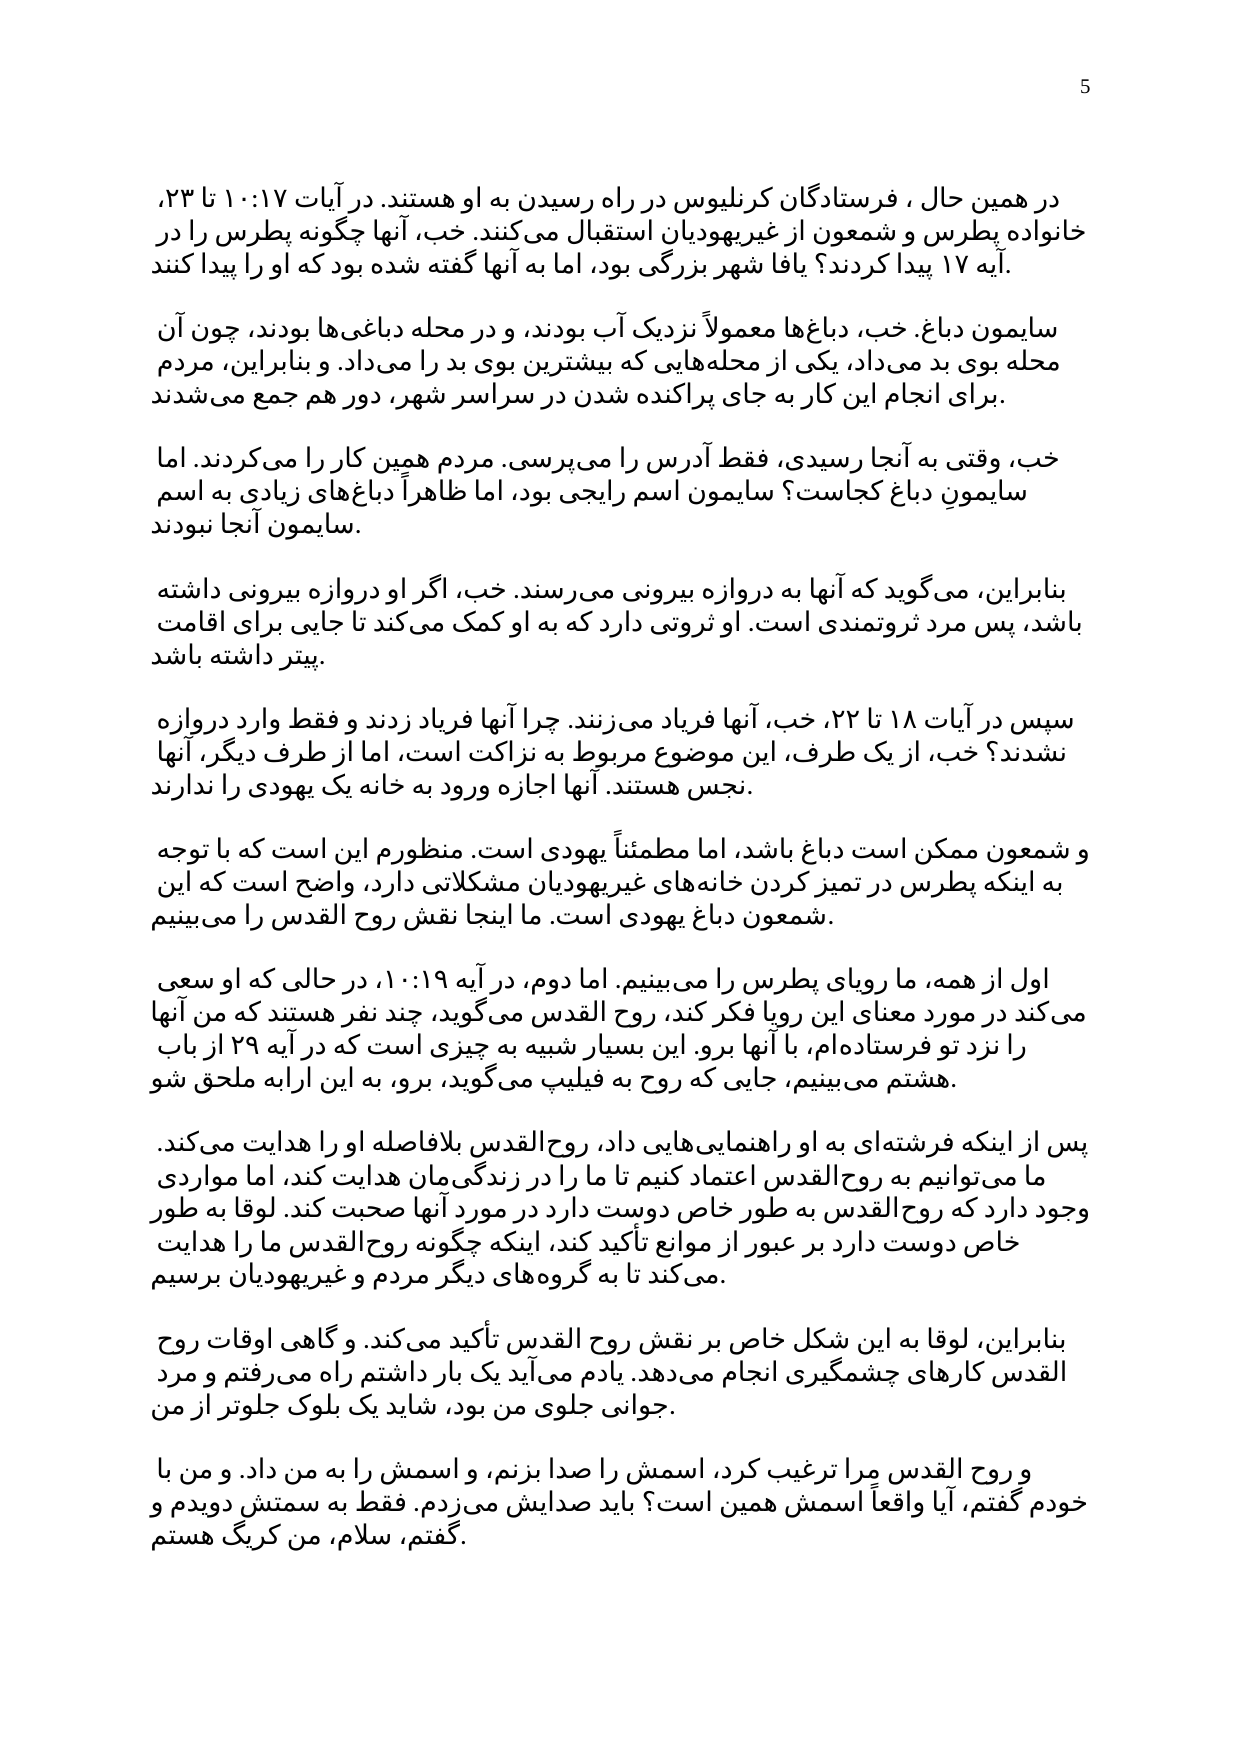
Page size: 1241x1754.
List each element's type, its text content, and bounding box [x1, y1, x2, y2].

text سپس در آیات ۱۸ تا ۲۲، خب، آنها فریاد می‌زنند. چرا آنها فریاد زدند و فقط وارد دروازه نشدند؟ خب، از یک طرف، این موضوع مربوط به نزاکت است، اما از طرف دیگر، آنها نجس هستند. آنها اجازه ورود به خانه یک یهودی را ندارند. [150, 702, 1090, 801]
text بنابراین، می‌گوید که آنها به دروازه بیرونی می‌رسند. خب، اگر او دروازه بیرونی داشته باشد، پس مرد ثروتمندی است. او ثروتی دارد که به او کمک می‌کند تا جایی برای اقامت پیتر داشته باشد. [150, 572, 1090, 671]
text پس از اینکه فرشته‌ای به او راهنمایی‌هایی داد، روح‌القدس بلافاصله او را هدایت می‌کند. ما می‌توانیم به روح‌القدس اعتماد کنیم تا ما را در زندگی‌مان هدایت کند، اما مواردی وجود دارد که روح‌القدس به طور خاص دوست دارد در مورد آنها صحبت کند. لوقا به طور خاص دوست دارد بر عبور از موانع تأکید کند، اینکه چگونه روح‌القدس ما را هدایت می‌کند تا به گروه‌های دیگر مردم و غیریهودیان برسیم. [150, 1126, 1090, 1291]
text در همین حال ، فرستادگان کرنلیوس در راه رسیدن به او هستند. در آیات ۱۰:۱۷ تا ۲۳، خانواده پطرس و شمعون از غیریهودیان استقبال می‌کنند. خب، آنها چگونه پطرس را در آیه ۱۷ پیدا کردند؟ یافا شهر بزرگی بود، اما به آنها گفته شده بود که او را پیدا کنند. [150, 181, 1090, 280]
text خب، وقتی به آنجا رسیدی، فقط آدرس را می‌پرسی. مردم همین کار را می‌کردند. اما سایمونِ دباغ کجاست؟ سایمون اسم رایجی بود، اما ظاهراً دباغ‌های زیادی به اسم سایمون آنجا نبودند. [150, 442, 1090, 541]
text اول از همه، ما رویای پطرس را می‌بینیم. اما دوم، در آیه ۱۰:۱۹، در حالی که او سعی می‌کند در مورد معنای این رویا فکر کند، روح القدس می‌گوید، چند نفر هستند که من آنها را نزد تو فرستاده‌ام، با آنها برو. این بسیار شبیه به چیزی است که در آیه ۲۹ از باب هشتم می‌بینیم، جایی که روح به فیلیپ می‌گوید، برو، به این ارابه ملحق شو. [150, 962, 1090, 1094]
text سایمون دباغ. خب، دباغ‌ها معمولاً نزدیک آب بودند، و در محله دباغی‌ها بودند، چون آن محله بوی بد می‌داد، یکی از محله‌هایی که بیشترین بوی بد را می‌داد. و بنابراین، مردم برای انجام این کار به جای پراکنده شدن در سراسر شهر، دور هم جمع می‌شدند. [150, 311, 1090, 410]
text و روح القدس مرا ترغیب کرد، اسمش را صدا بزنم، و اسمش را به من داد. و من با خودم گفتم، آیا واقعاً اسمش همین است؟ باید صدایش می‌زدم. فقط به سمتش دویدم و گفتم، سلام، من کریگ هستم. [150, 1452, 1090, 1551]
text بنابراین، لوقا به این شکل خاص بر نقش روح القدس تأکید می‌کند. و گاهی اوقات روح القدس کارهای چشمگیری انجام می‌دهد. یادم می‌آید یک بار داشتم راه می‌رفتم و مرد جوانی جلوی من بود، شاید یک بلوک جلوتر از من. [150, 1322, 1090, 1421]
text و شمعون ممکن است دباغ باشد، اما مطمئناً یهودی است. منظورم این است که با توجه به اینکه پطرس در تمیز کردن خانه‌های غیریهودیان مشکلاتی دارد، واضح است که این شمعون دباغ یهودی است. ما اینجا نقش روح القدس را می‌بینیم. [150, 832, 1090, 931]
